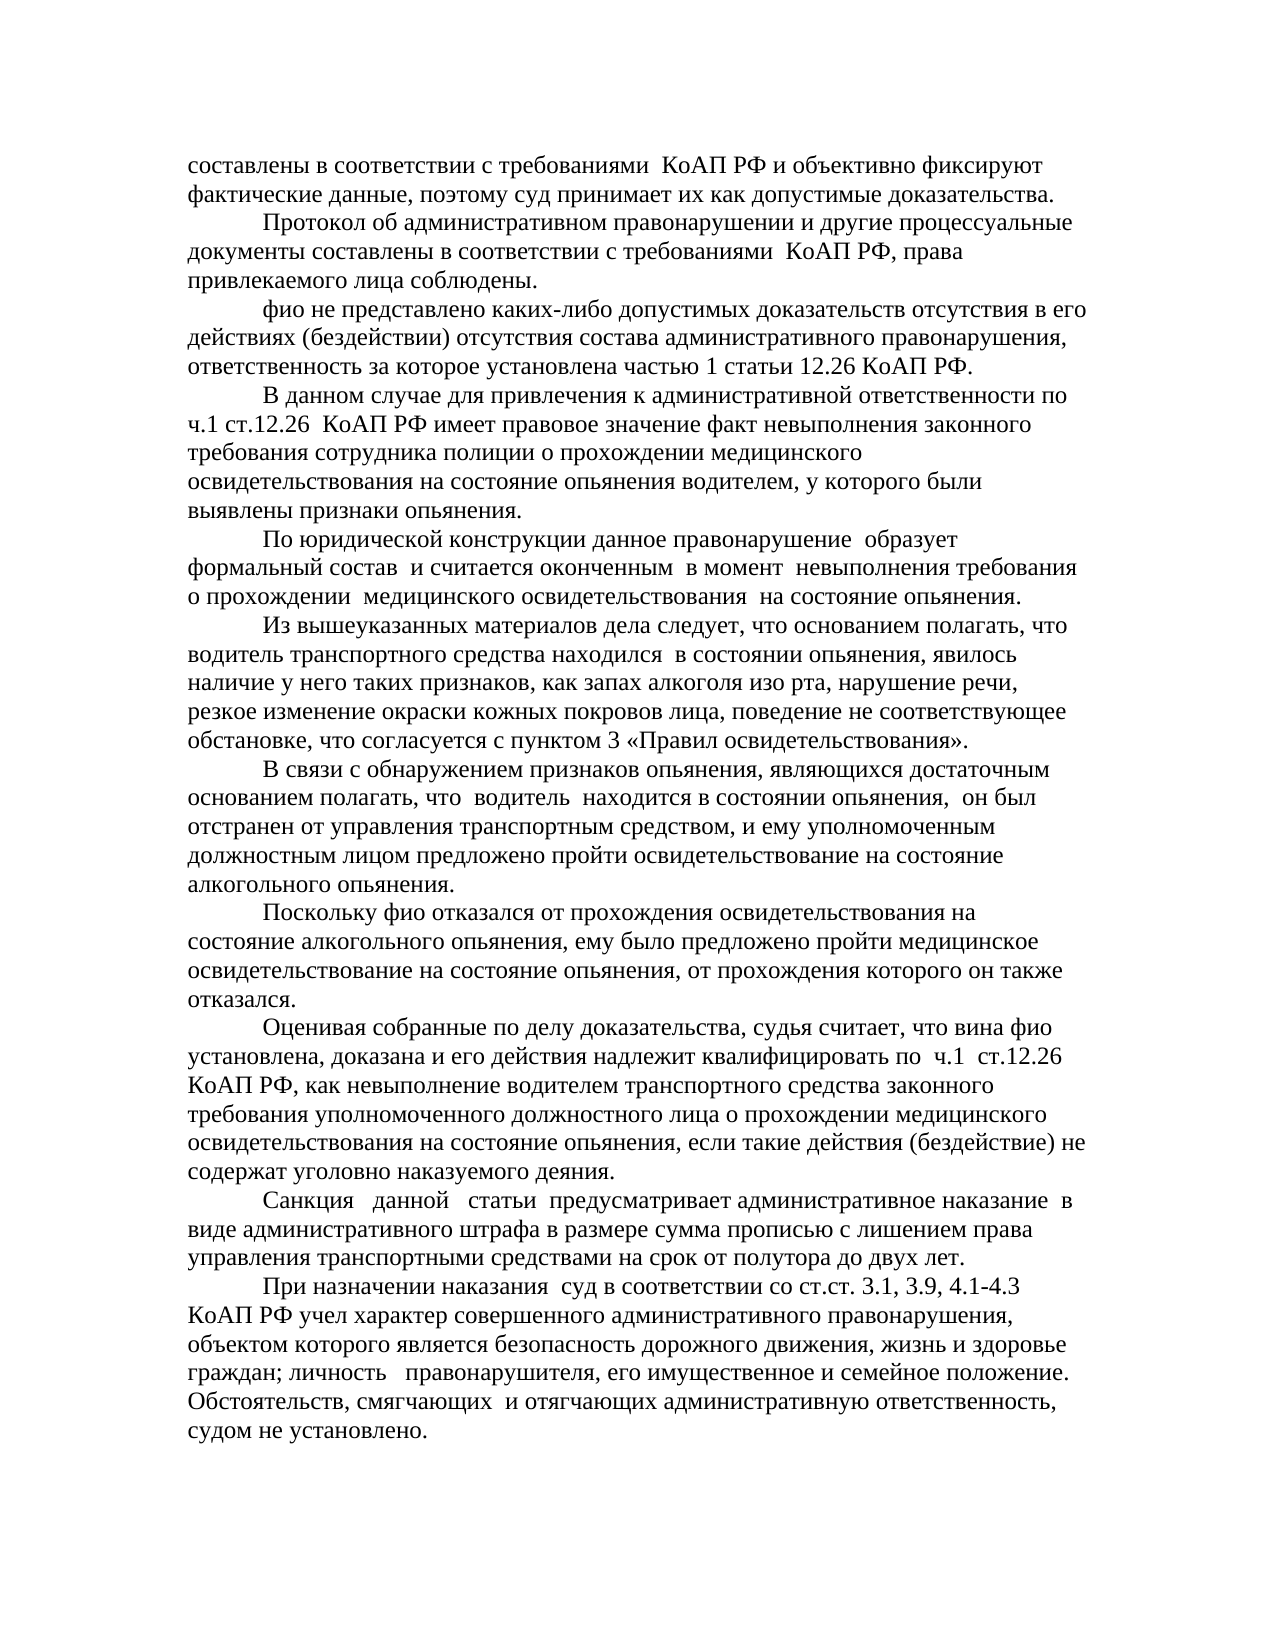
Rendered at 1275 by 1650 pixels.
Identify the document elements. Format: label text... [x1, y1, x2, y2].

text Из вышеуказанных материалов дела следует, что основанием полагать, что водитель транспортного средства находился в состоянии опьянения, явилось наличие у него таких признаков, как запах алкоголя изо рта, нарушение речи, резкое изменение окраски кожных покровов лица, поведение не соответствующее обстановке, что согласуется с пунктом 3 «Правил освидетельствования». [187, 610, 1087, 754]
text Протокол об административном правонарушении и другие процессуальные документы составлены в соответствии с требованиями КоАП РФ, права привлекаемого лица соблюдены. [187, 207, 1087, 294]
text В данном случае для привлечения к административной ответственности по ч.1 ст.12.26 КоАП РФ имеет правовое значение факт невыполнения законного требования сотрудника полиции о прохождении медицинского освидетельствования на состояние опьянения водителем, у которого были выявлены признаки опьянения. [187, 380, 1087, 524]
text фио не представлено каких-либо допустимых доказательств отсутствия в его действиях (бездействии) отсутствия состава административного правонарушения, ответственность за которое установлена частью 1 статьи 12.26 КоАП РФ. [187, 294, 1087, 380]
text Санкция данной статьи предусматривает административное наказание в виде административного штрафа в размере сумма прописью с лишением права управления транспортными средствами на срок от полутора до двух лет. [187, 1185, 1087, 1271]
text По юридической конструкции данное правонарушение образует формальный состав и считается оконченным в момент невыполнения требования о прохождении медицинского освидетельствования на состояние опьянения. [187, 524, 1087, 610]
text При назначении наказания суд в соответствии со ст.ст. 3.1, 3.9, 4.1-4.3 КоАП РФ учел характер совершенного административного правонарушения, объектом которого является безопасность дорожного движения, жизнь и здоровье граждан; личность правонарушителя, его имущественное и семейное положение. Обстоятельств, смягчающих и отягчающих административную ответственность, судом не установлено. [187, 1271, 1087, 1444]
text Поскольку фио отказался от прохождения освидетельствования на состояние алкогольного опьянения, ему было предложено пройти медицинское освидетельствование на состояние опьянения, от прохождения которого он также отказался. [187, 897, 1087, 1012]
text Оценивая собранные по делу доказательства, судья считает, что вина фио установлена, доказана и его действия надлежит квалифицировать по ч.1 ст.12.26 КоАП РФ, как невыполнение водителем транспортного средства законного требования уполномоченного должностного лица о прохождении медицинского освидетельствования на состояние опьянения, если такие действия (бездействие) не содержат уголовно наказуемого деяния. [187, 1012, 1087, 1185]
text В связи с обнаружением признаков опьянения, являющихся достаточным основанием полагать, что водитель находится в состоянии опьянения, он был отстранен от управления транспортным средством, и ему уполномоченным должностным лицом предложено пройти освидетельствование на состояние алкогольного опьянения. [187, 754, 1087, 897]
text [187, 150, 1087, 207]
